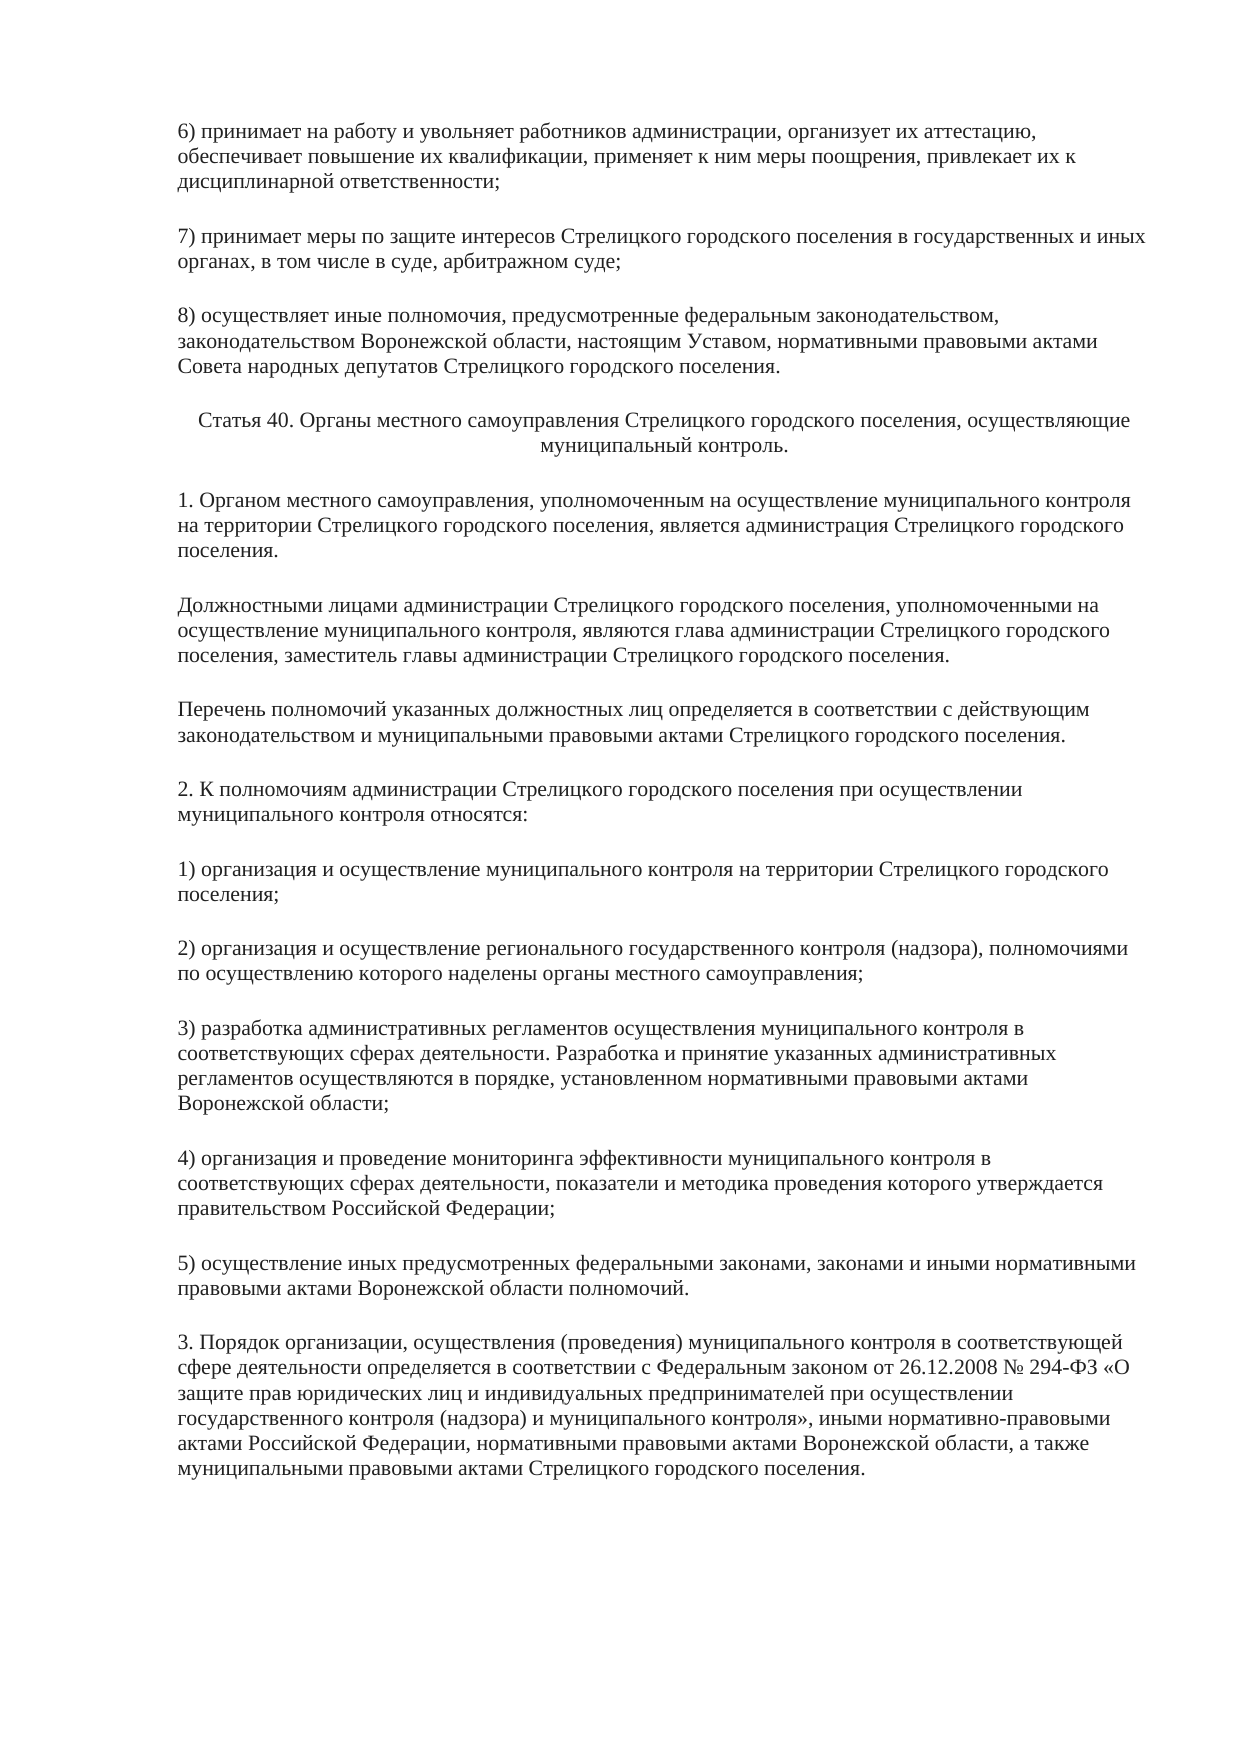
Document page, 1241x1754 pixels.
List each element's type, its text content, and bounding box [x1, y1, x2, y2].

text 3) разработка административных регламентов осуществления муниципального контроля в соответствующих сферах деятельности. Разработка и принятие указанных административных регламентов осуществляются в порядке, установленном нормативными правовыми актами Воронежской области; [177, 1015, 1152, 1116]
text 6) принимает на работу и увольняет работников администрации, организует их аттестацию, обеспечивает повышение их квалификации, применяет к ним меры поощрения, привлекает их к дисциплинарной ответственности; [177, 118, 1152, 194]
text 4) организация и проведение мониторинга эффективности муниципального контроля в соответствующих сферах деятельности, показатели и методика проведения которого утверждается правительством Российской Федерации; [177, 1145, 1152, 1220]
text 1. Органом местного самоуправления, уполномоченным на осуществление муниципального контроля на территории Стрелицкого городского поселения, является администрация Стрелицкого городского поселения. [177, 487, 1152, 562]
text Перечень полномочий указанных должностных лиц определяется в соответствии с действующим законодательством и муниципальными правовыми актами Стрелицкого городского поселения. [177, 696, 1152, 747]
text 2) организация и осуществление регионального государственного контроля (надзора), полномочиями по осуществлению которого наделены органы местного самоуправления; [177, 935, 1152, 986]
text Должностными лицами администрации Стрелицкого городского поселения, уполномоченными на осуществление муниципального контроля, являются глава администрации Стрелицкого городского поселения, заместитель главы администрации Стрелицкого городского поселения. [177, 592, 1152, 667]
text 3. Порядок организации, осуществления (проведения) муниципального контроля в соответствующей сфере деятельности определяется в соответствии с Федеральным законом от 26.12.2008 № 294-ФЗ «О защите прав юридических лиц и индивидуальных предпринимателей при осуществлении государственного контроля (надзора) и муниципального контроля», иными нормативно-правовыми актами Российской Федерации, нормативными правовыми актами Воронежской области, а также муниципальными правовыми актами Стрелицкого городского поселения. [177, 1329, 1152, 1480]
text 8) осуществляет иные полномочия, предусмотренные федеральным законодательством, законодательством Воронежской области, настоящим Уставом, нормативными правовыми актами Совета народных депутатов Стрелицкого городского поселения. [177, 302, 1152, 378]
text 7) принимает меры по защите интересов Стрелицкого городского поселения в государственных и иных органах, в том числе в суде, арбитражном суде; [177, 223, 1152, 273]
text 1) организация и осуществление муниципального контроля на территории Стрелицкого городского поселения; [177, 856, 1152, 906]
text Статья 40. Органы местного самоуправления Стрелицкого городского поселения, осуществляющие муниципальный контроль. [177, 407, 1152, 458]
text 5) осуществление иных предусмотренных федеральными законами, законами и иными нормативными правовыми актами Воронежской области полномочий. [177, 1249, 1152, 1300]
text 2. К полномочиям администрации Стрелицкого городского поселения при осуществлении муниципального контроля относятся: [177, 776, 1152, 826]
